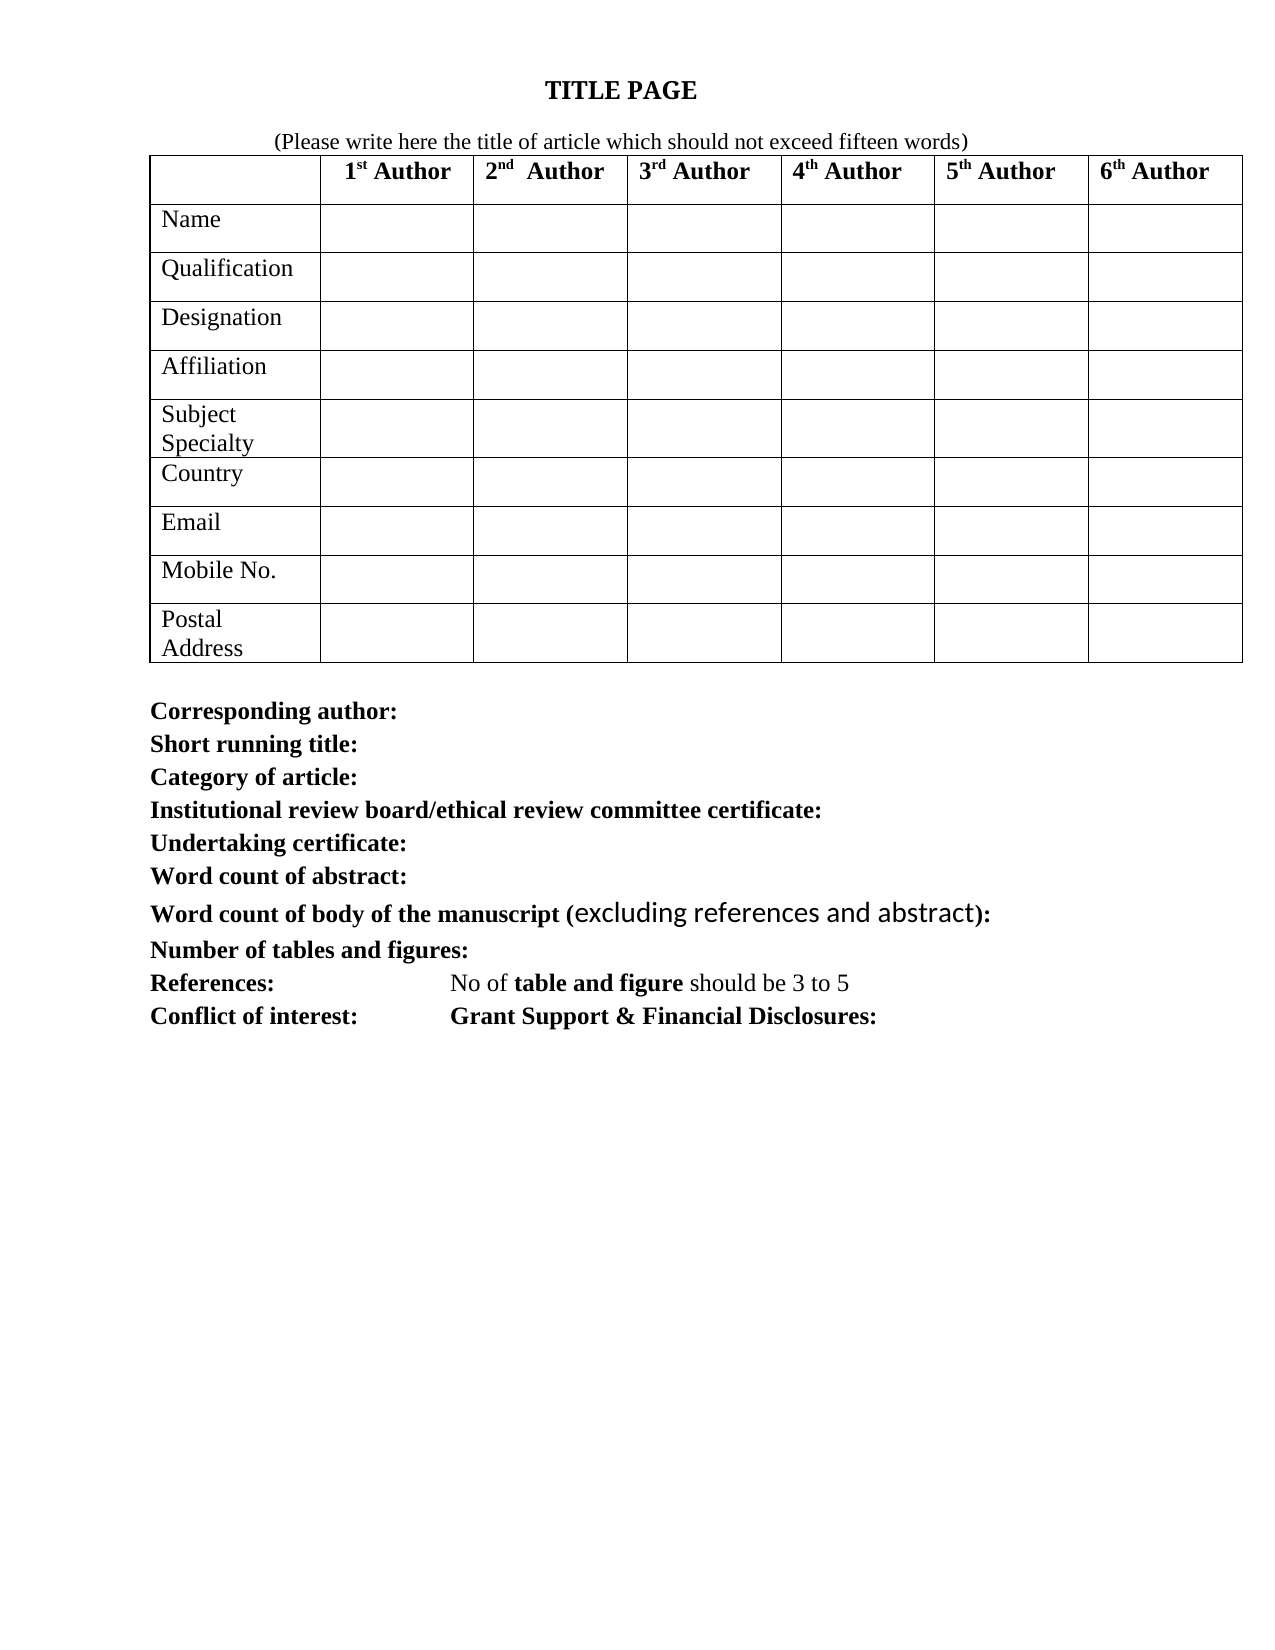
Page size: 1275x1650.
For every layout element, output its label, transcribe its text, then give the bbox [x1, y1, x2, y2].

table_cell [474, 458, 627, 506]
table_header 5th Author [935, 156, 1088, 203]
table_cell Qualification [151, 253, 320, 301]
table_cell [628, 556, 781, 603]
table_cell Name [151, 205, 320, 252]
table_cell [474, 205, 627, 252]
text Number of tables and figures: [150, 935, 1125, 964]
text (Please write here the title of article which should not exceed fifteen words) [150, 127, 1092, 155]
table_cell [1089, 507, 1242, 554]
table_cell [782, 604, 934, 662]
table_cell [474, 253, 627, 301]
table_cell Mobile No. [151, 556, 320, 603]
table_cell [628, 302, 781, 350]
table_cell [628, 351, 781, 398]
table_cell [321, 604, 473, 662]
table_cell [628, 205, 781, 252]
table_cell [321, 351, 473, 398]
text Undertaking certificate: [150, 828, 1125, 857]
table_header 2nd Author [474, 156, 627, 203]
table_cell [782, 253, 934, 301]
table_cell [1089, 604, 1242, 662]
table_cell [1089, 253, 1242, 301]
table_cell Country [151, 458, 320, 506]
table_cell [321, 253, 473, 301]
table_header 1st Author [321, 156, 473, 203]
table_cell [782, 400, 934, 457]
text Conflict of interest: Grant Support & Financial Disclosures: [150, 1001, 1125, 1030]
table_header 3rd Author [628, 156, 781, 203]
table_cell [474, 556, 627, 603]
table_cell [474, 507, 627, 554]
table_header [151, 156, 320, 203]
text Institutional review board/ethical review committee certificate: [150, 795, 1125, 824]
table_cell [321, 302, 473, 350]
table_cell [1089, 458, 1242, 506]
table_cell [321, 400, 473, 457]
table_cell [628, 604, 781, 662]
table_cell [1089, 302, 1242, 350]
table_cell Postal Address [151, 604, 320, 662]
table_cell [1089, 556, 1242, 603]
table_cell [1089, 205, 1242, 252]
table_cell [782, 302, 934, 350]
table_header 4th Author [782, 156, 934, 203]
table_cell [628, 507, 781, 554]
table_cell [474, 351, 627, 398]
table_cell [1089, 400, 1242, 457]
table_cell [935, 205, 1088, 252]
table_cell Designation [151, 302, 320, 350]
table_cell [321, 458, 473, 506]
table_cell [935, 556, 1088, 603]
table_cell Email [151, 507, 320, 554]
table_cell Subject Specialty [151, 400, 320, 457]
table_cell [935, 604, 1088, 662]
table_cell [782, 205, 934, 252]
table_cell [321, 556, 473, 603]
table_cell Affiliation [151, 351, 320, 398]
text References: No of table and figure should be 3 to 5 [150, 968, 1125, 997]
table_cell [782, 351, 934, 398]
table_cell [935, 458, 1088, 506]
text Short running title: [150, 729, 1125, 758]
table_cell [1089, 351, 1242, 398]
text Word count of abstract: [150, 861, 1125, 890]
table_cell [782, 507, 934, 554]
table_cell [935, 302, 1088, 350]
table_cell [935, 400, 1088, 457]
table_cell [628, 253, 781, 301]
table_cell [782, 458, 934, 506]
text Category of article: [150, 762, 1125, 791]
table_cell [935, 351, 1088, 398]
text Corresponding author: [150, 696, 1125, 725]
text TITLE PAGE [150, 73, 1092, 107]
table_cell [474, 400, 627, 457]
text Word count of body of the manuscript (excluding references and abstract): [150, 894, 1125, 930]
table_cell [321, 205, 473, 252]
table_cell [628, 458, 781, 506]
table_cell [782, 556, 934, 603]
table_cell [474, 604, 627, 662]
table_cell [321, 507, 473, 554]
table_cell [628, 400, 781, 457]
table_cell [474, 302, 627, 350]
table_cell [935, 507, 1088, 554]
table_header 6th Author [1089, 156, 1242, 203]
table_cell [935, 253, 1088, 301]
